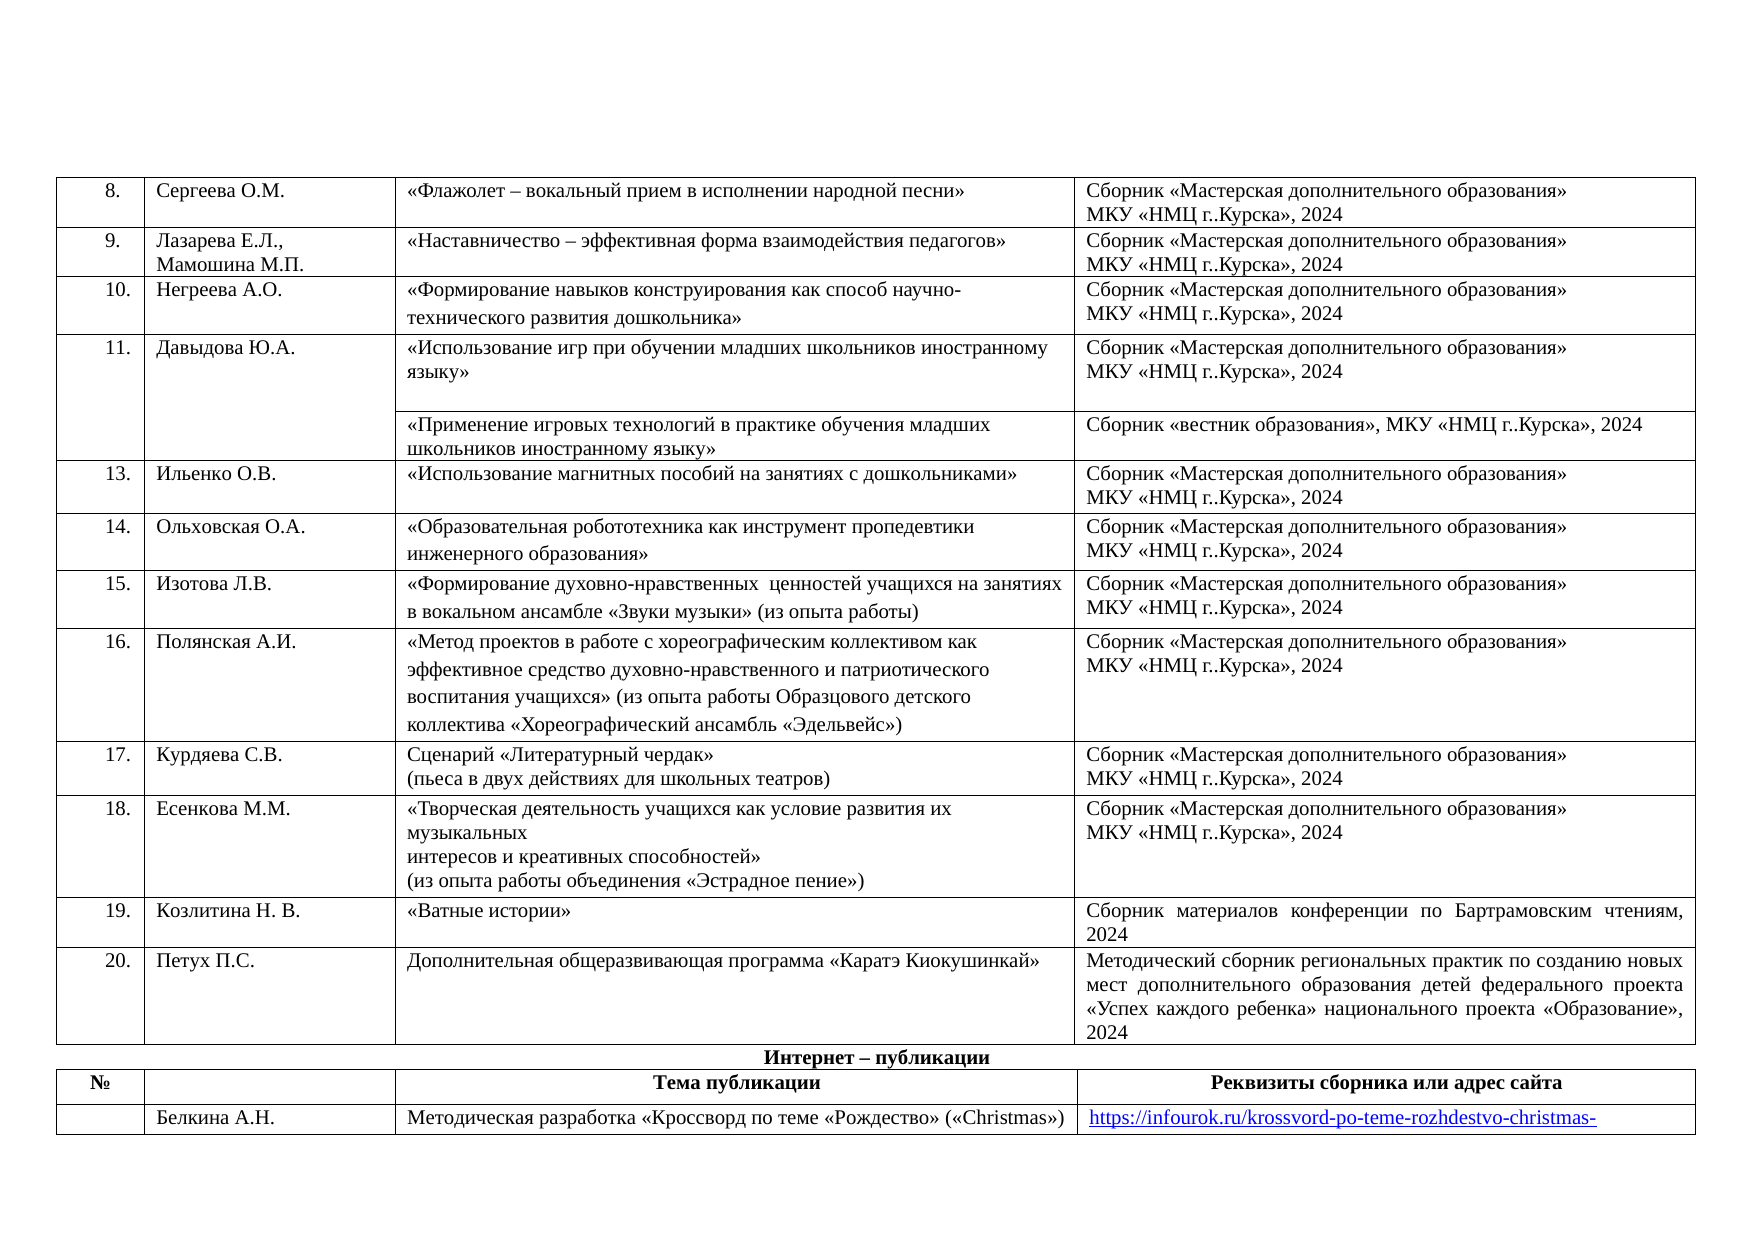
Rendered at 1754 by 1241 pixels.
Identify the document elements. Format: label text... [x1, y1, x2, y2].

text Интернет – публикации [118, 1045, 1636, 1069]
table_cell Методический сборник региональных практик по созданию новых мест дополнительного образования детей федерального проекта «Успех каждого ребенка» национального проекта «Образование», 2024 [1075, 948, 1695, 1044]
table_cell Негреева А.О. [145, 277, 395, 334]
table_cell Сергеева О.М. [145, 178, 395, 227]
table_cell Курдяева С.В. [145, 742, 395, 795]
table_header № [57, 1070, 144, 1104]
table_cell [1075, 228, 1695, 276]
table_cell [1078, 1105, 1695, 1134]
table_cell Сборник «Мастерская дополнительного образования» МКУ «НМЦ г..Курска», 2024 [1075, 335, 1695, 411]
table_cell [57, 178, 144, 227]
table_cell Полянская А.И. [145, 629, 395, 741]
table_cell Ольховская О.А. [145, 514, 395, 570]
table_cell Белкина А.Н. [145, 1105, 395, 1134]
table_cell Сборник «Мастерская дополнительного образования» МКУ «НМЦ г..Курска», 2024 [1075, 514, 1695, 570]
table_cell «Образовательная робототехника как инструмент пропедевтики инженерного образования» [396, 514, 1074, 570]
table_header Тема публикации [396, 1070, 1077, 1104]
table_cell Сборник «Мастерская дополнительного образования» МКУ «НМЦ г..Курска», 2024 [1075, 277, 1695, 334]
table_cell Ильенко О.В. [145, 461, 395, 512]
table_cell «Использование магнитных пособий на занятиях с дошкольниками» [396, 461, 1074, 512]
table_cell [57, 898, 144, 947]
table_header [145, 1070, 395, 1104]
table_cell «Применение игровых технологий в практике обучения младших школьников иностранному языку» [396, 412, 1074, 460]
table_cell «Наставничество – эффективная форма взаимодействия педагогов» [396, 228, 1074, 276]
table_cell [57, 742, 144, 795]
table_cell [57, 629, 144, 741]
table_cell [57, 228, 144, 276]
table_cell [57, 277, 144, 334]
table_cell [57, 948, 144, 1044]
table_cell Дополнительная общеразвивающая программа «Каратэ Киокушинкай» [396, 948, 1074, 1044]
table_cell Сборник «Мастерская дополнительного образования» МКУ «НМЦ г..Курска», 2024 [1075, 796, 1695, 897]
table_header Реквизиты сборника или адрес сайта [1078, 1070, 1695, 1104]
table_cell Сборник «Мастерская дополнительного образования» МКУ «НМЦ г..Курска», 2024 [1075, 742, 1695, 795]
table_cell Изотова Л.В. [145, 571, 395, 628]
table_cell «Ватные истории» [396, 898, 1074, 947]
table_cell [1075, 178, 1695, 227]
table_cell Сборник материалов конференции по Бартрамовским чтениям, 2024 [1075, 898, 1695, 947]
table_cell [57, 571, 144, 628]
table_cell «Флажолет – вокальный прием в исполнении народной песни» [396, 178, 1074, 227]
table_cell Петух П.С. [145, 948, 395, 1044]
table_cell [57, 335, 144, 460]
table_cell [57, 461, 144, 512]
table_cell Лазарева Е.Л., Мамошина М.П. [145, 228, 395, 276]
table_cell Сборник «Мастерская дополнительного образования» МКУ «НМЦ г..Курска», 2024 [1075, 629, 1695, 741]
table_cell Есенкова М.М. [145, 796, 395, 897]
table_cell Сборник «Мастерская дополнительного образования» МКУ «НМЦ г..Курска», 2024 [1075, 571, 1695, 628]
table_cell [396, 1105, 1077, 1134]
table_cell Сборник «вестник образования», МКУ «НМЦ г..Курска», 2024 [1075, 412, 1695, 460]
table_cell Козлитина Н. В. [145, 898, 395, 947]
table_cell Сценарий «Литературный чердак» (пьеса в двух действиях для школьных театров) [396, 742, 1074, 795]
table_cell Давыдова Ю.А. [145, 335, 395, 460]
table_cell [57, 514, 144, 570]
table_cell «Творческая деятельность учащихся как условие развития их музыкальных интересов и креативных способностей» (из опыта работы объединения «Эстрадное пение») [396, 796, 1074, 897]
table_cell «Метод проектов в работе с хореографическим коллективом как эффективное средство духовно-нравственного и патриотического воспитания учащихся» (из опыта работы Образцового детского коллектива «Хореографический ансамбль «Эдельвейс») [396, 629, 1074, 741]
table_cell [57, 1105, 144, 1134]
table_cell Сборник «Мастерская дополнительного образования» МКУ «НМЦ г..Курска», 2024 [1075, 461, 1695, 512]
table_cell «Формирование навыков конструирования как способ научно-технического развития дошкольника» [396, 277, 1074, 334]
table_cell [57, 796, 144, 897]
table_cell «Формирование духовно-нравственных ценностей учащихся на занятиях в вокальном ансамбле «Звуки музыки» (из опыта работы) [396, 571, 1074, 628]
table_cell «Использование игр при обучении младших школьников иностранному языку» [396, 335, 1074, 411]
